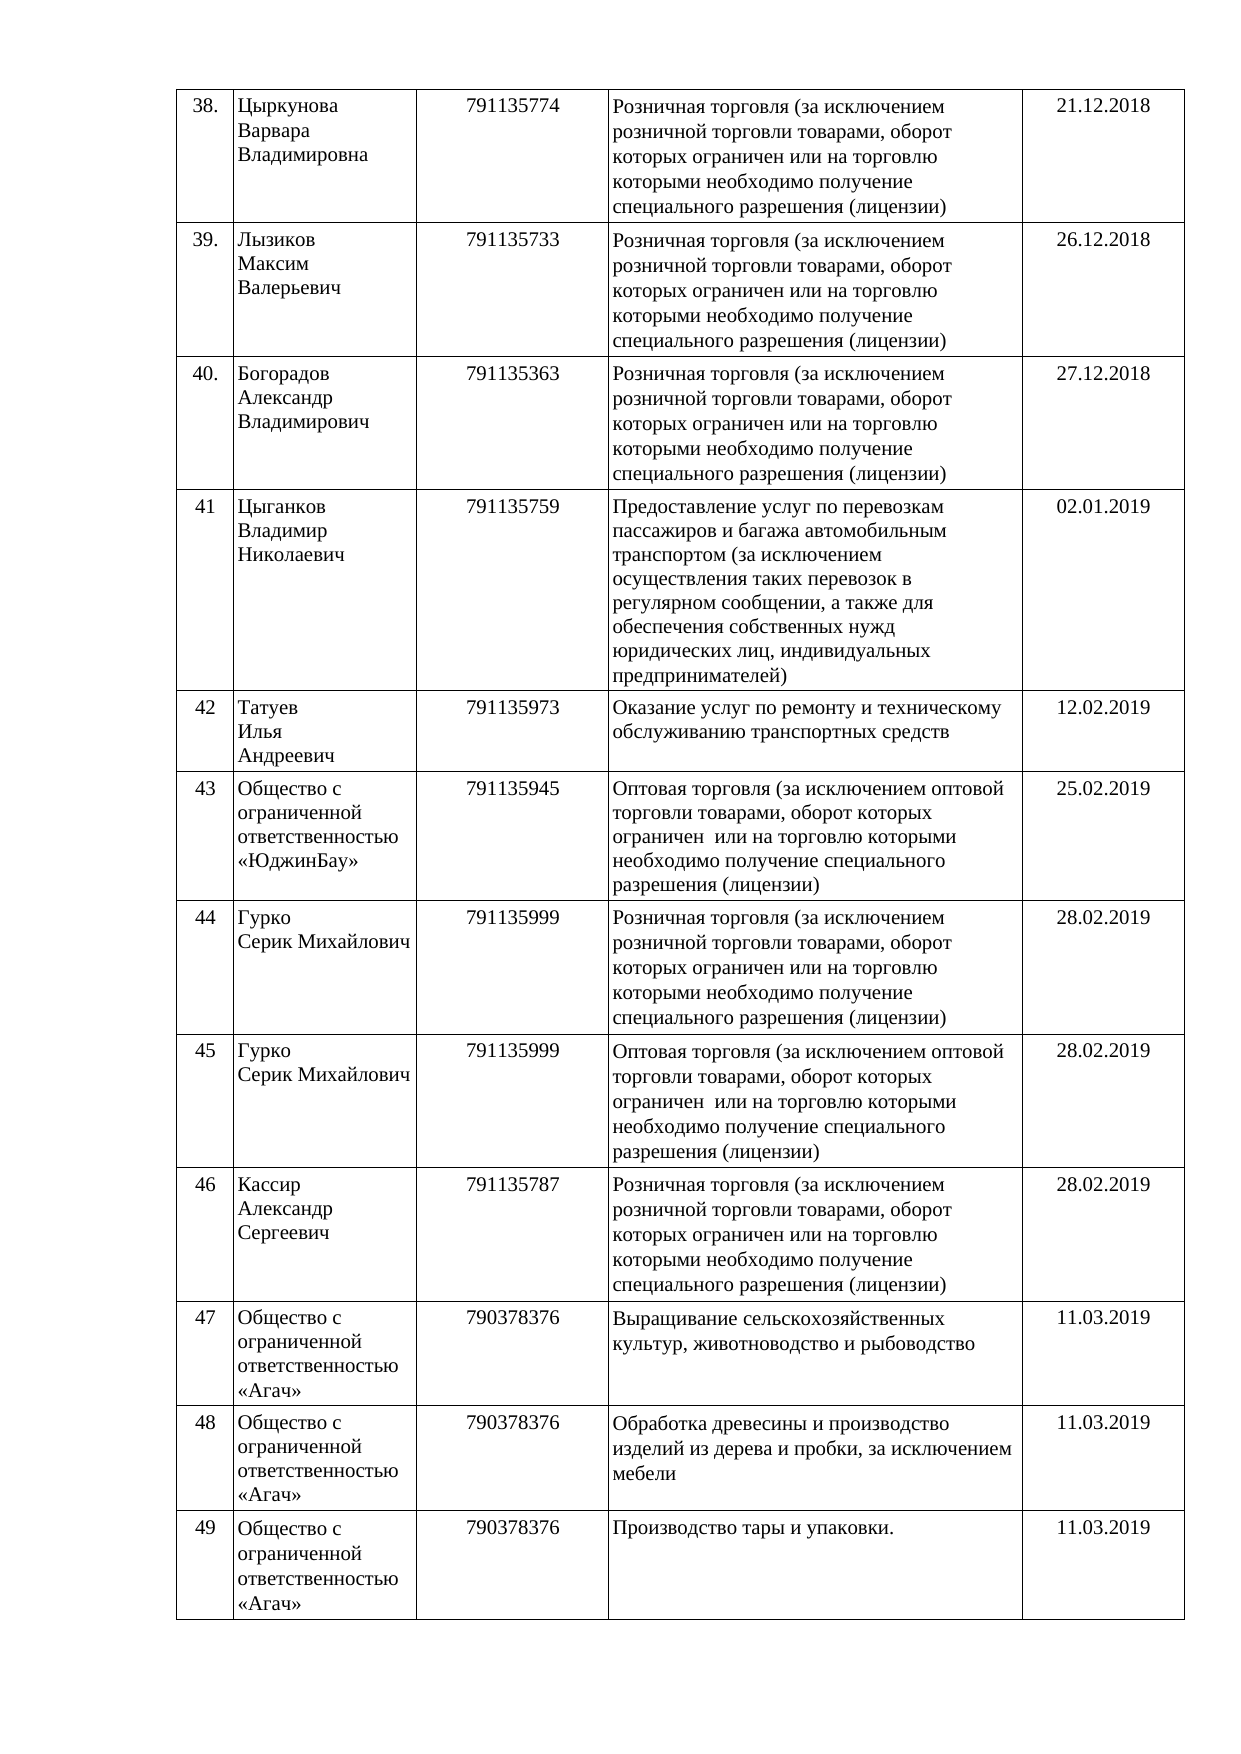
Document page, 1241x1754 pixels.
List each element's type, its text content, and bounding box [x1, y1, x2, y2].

table_cell Лызиков Максим Валерьевич [234, 223, 416, 356]
table_cell Оптовая торговля (за исключением оптовой торговли товарами, оборот которых ограничен или на торговлю которыми необходимо получение специального разрешения (лицензии) [609, 1035, 1022, 1167]
table_cell 45 [177, 1035, 233, 1167]
table_cell 11.03.2019 [1023, 1302, 1184, 1405]
table_cell 791135945 [417, 772, 608, 900]
table_cell 43 [177, 772, 233, 900]
table_cell 791135973 [417, 691, 608, 771]
table_cell 12.02.2019 [1023, 691, 1184, 771]
table_cell Оптовая торговля (за исключением оптовой торговли товарами, оборот которых ограничен или на торговлю которыми необходимо получение специального разрешения (лицензии) [609, 772, 1022, 900]
table_cell 21.12.2018 [1023, 90, 1184, 222]
table_cell Обработка древесины и производство изделий из дерева и пробки, за исключением мебели [609, 1406, 1022, 1510]
table_cell 40. [177, 357, 233, 489]
table_cell 791135787 [417, 1168, 608, 1301]
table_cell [234, 1511, 416, 1619]
table_cell 02.01.2019 [1023, 490, 1184, 690]
table_cell Оказание услуг по ремонту и техническому обслуживанию транспортных средств [609, 691, 1022, 771]
table_cell 26.12.2018 [1023, 223, 1184, 356]
table_cell 39. [177, 223, 233, 356]
table_cell 11.03.2019 [1023, 1511, 1184, 1619]
table_cell Татуев Илья Андреевич [234, 691, 416, 771]
table_cell Кассир Александр Сергеевич [234, 1168, 416, 1301]
table_cell 49 [177, 1511, 233, 1619]
table_cell 38. [177, 90, 233, 222]
table_cell Общество с ограниченной ответственностью «Агач» [234, 1302, 416, 1405]
table_cell 25.02.2019 [1023, 772, 1184, 900]
table_cell Общество с ограниченной ответственностью «ЮджинБау» [234, 772, 416, 900]
table_cell 42 [177, 691, 233, 771]
table_cell 790378376 [417, 1511, 608, 1619]
table_cell 790378376 [417, 1406, 608, 1510]
table_cell 791135759 [417, 490, 608, 690]
table_cell 790378376 [417, 1302, 608, 1405]
table_cell 28.02.2019 [1023, 901, 1184, 1033]
table_cell Предоставление услуг по перевозкам пассажиров и багажа автомобильным транспортом (за исключением осуществления таких перевозок в регулярном сообщении, а также для обеспечения собственных нужд юридических лиц, индивидуальных предпринимателей) [609, 490, 1022, 690]
table_cell 47 [177, 1302, 233, 1405]
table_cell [609, 90, 1022, 222]
table_cell Цыганков Владимир Николаевич [234, 490, 416, 690]
table_cell 44 [177, 901, 233, 1033]
table_cell 46 [177, 1168, 233, 1301]
table_cell 791135774 [417, 90, 608, 222]
table_cell 791135999 [417, 901, 608, 1033]
table_cell 48 [177, 1406, 233, 1510]
table_cell 28.02.2019 [1023, 1035, 1184, 1167]
table_cell 41 [177, 490, 233, 690]
table_cell Цыркунова Варвара Владимировна [234, 90, 416, 222]
table_cell Выращивание сельскохозяйственных культур, животноводство и рыбоводство [609, 1302, 1022, 1405]
table_cell 791135999 [417, 1035, 608, 1167]
table_cell 791135733 [417, 223, 608, 356]
table_cell 791135363 [417, 357, 608, 489]
table_cell 27.12.2018 [1023, 357, 1184, 489]
table_cell Богорадов Александр Владимирович [234, 357, 416, 489]
table_cell 28.02.2019 [1023, 1168, 1184, 1301]
table_cell Гурко Серик Михайлович [234, 1035, 416, 1167]
table_cell Гурко Серик Михайлович [234, 901, 416, 1033]
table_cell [234, 1406, 416, 1510]
table_cell 11.03.2019 [1023, 1406, 1184, 1510]
table_cell Производство тары и упаковки. [609, 1511, 1022, 1619]
